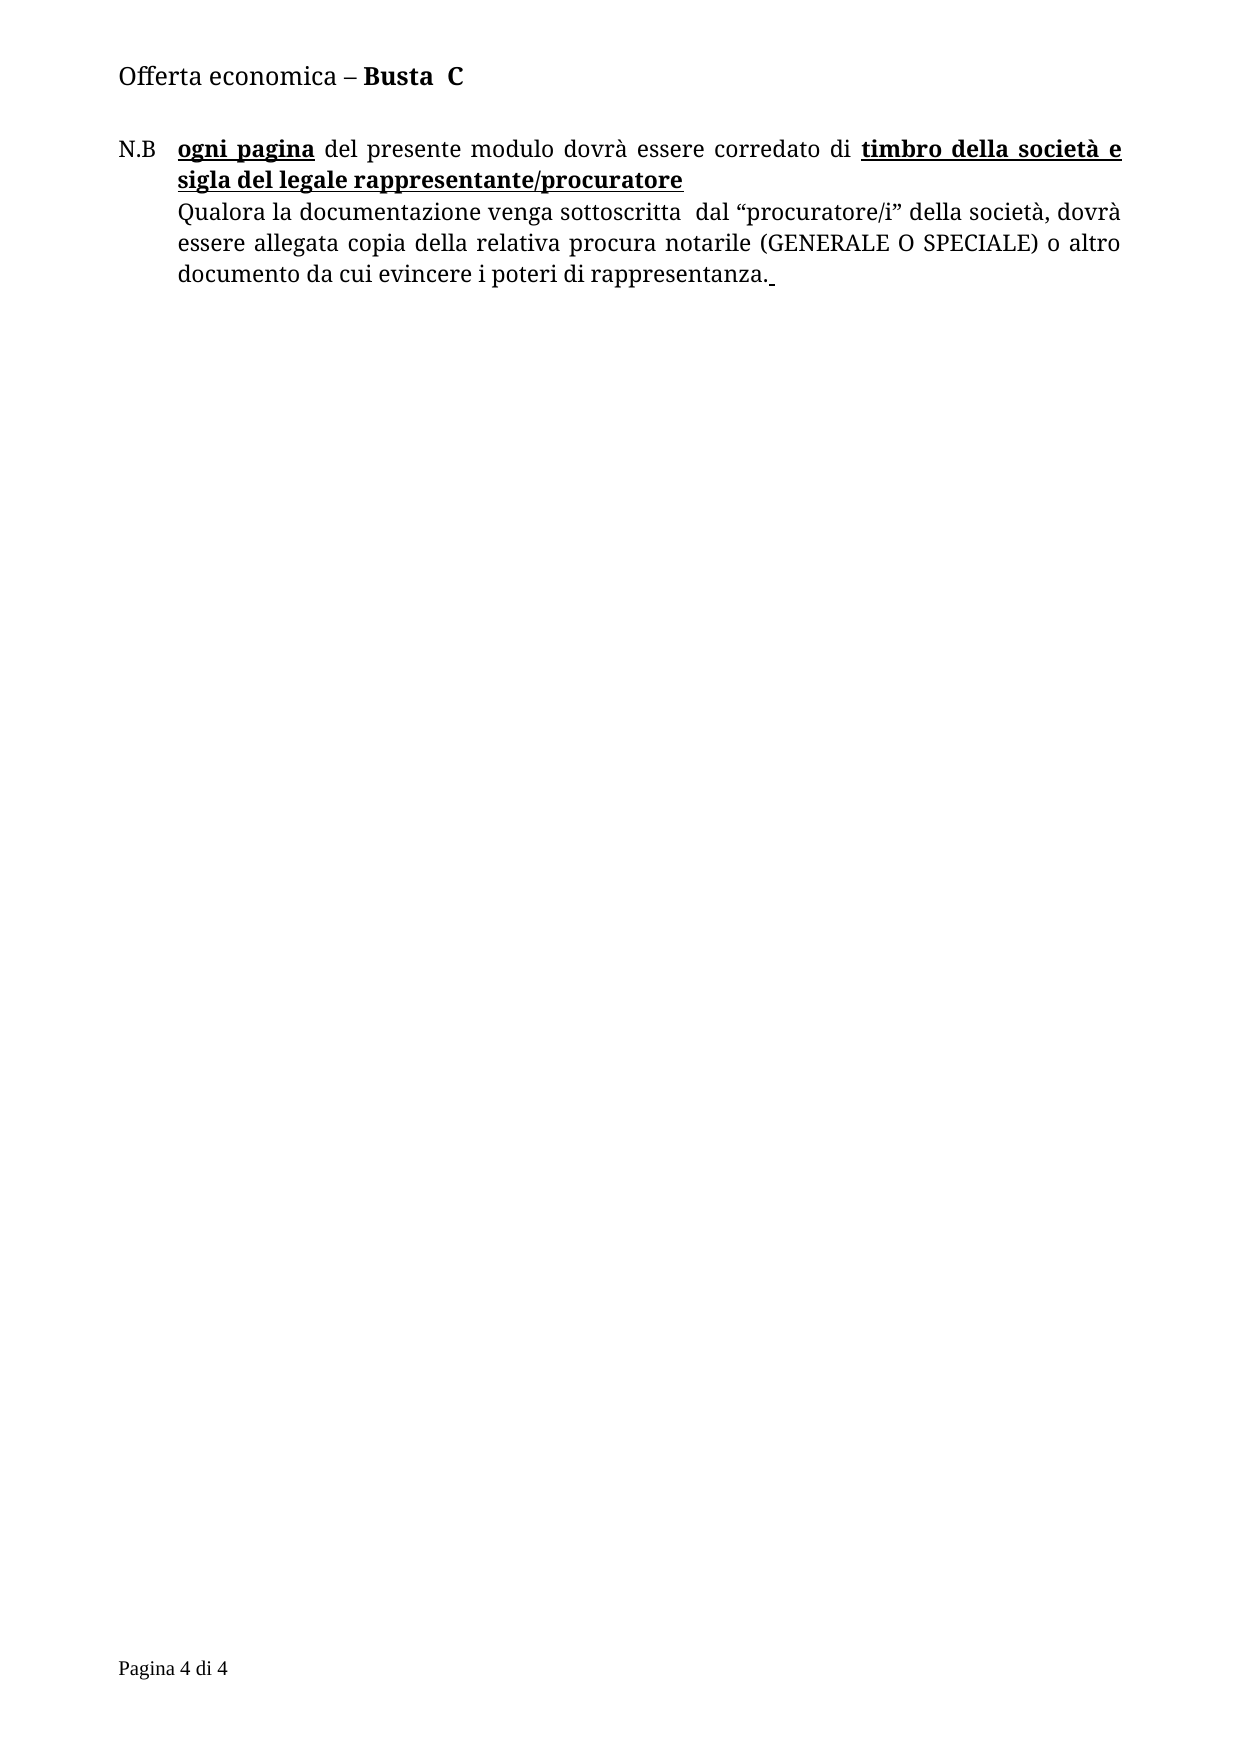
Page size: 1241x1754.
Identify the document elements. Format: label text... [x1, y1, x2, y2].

text Qualora la documentazione venga sottoscritta dal “procuratore/i” della società, dovrà essere allegata copia della relativa procura notarile (GENERALE O SPECIALE) o altro documento da cui evincere i poteri di rappresentanza. [118, 195, 1122, 289]
text N.B ogni pagina del presente modulo dovrà essere corredato di timbro della società e sigla del legale rappresentante/procuratore [118, 133, 1122, 195]
